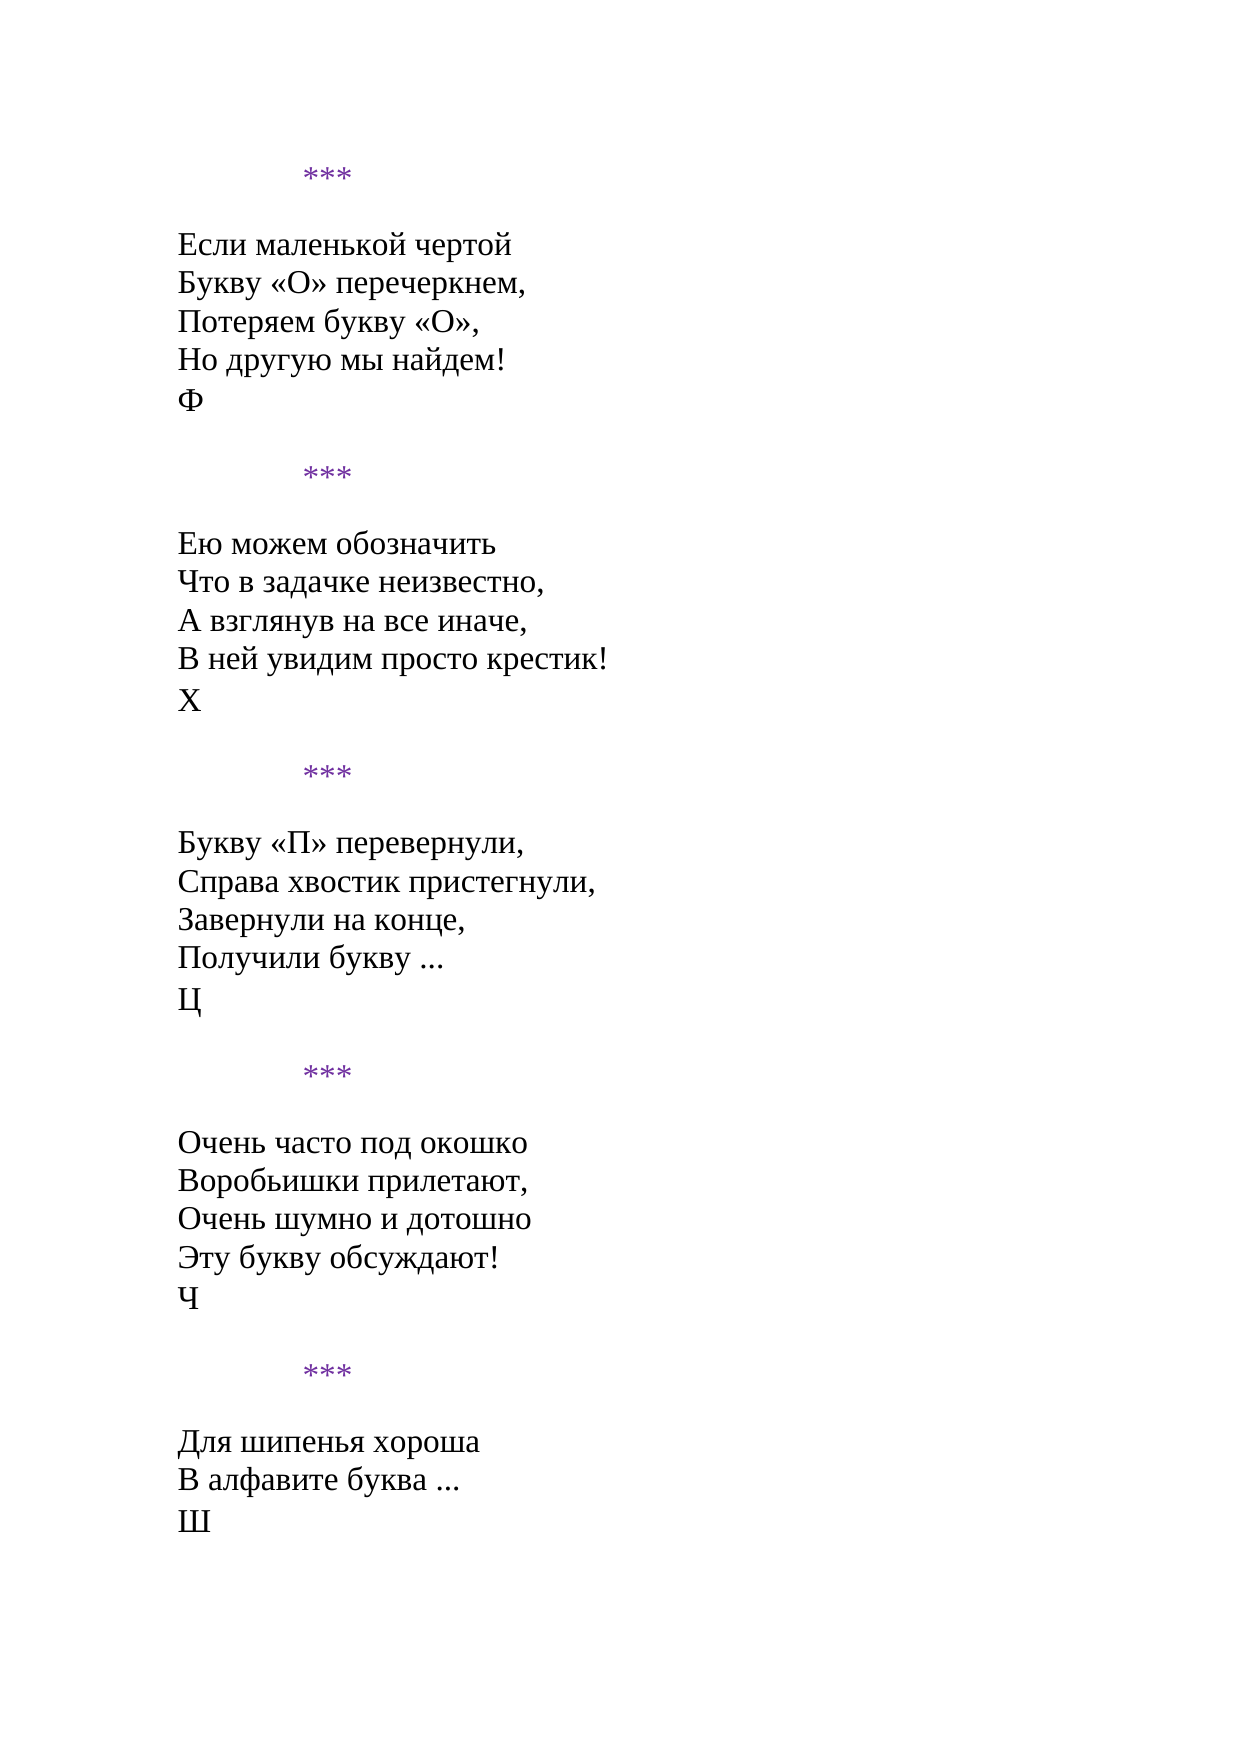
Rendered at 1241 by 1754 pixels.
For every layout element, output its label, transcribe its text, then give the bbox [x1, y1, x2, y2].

table_cell У *** [176, 118, 569, 223]
table_cell Ч *** [176, 1277, 539, 1420]
table_header Если маленькой чертой Букву «О» перечеркнем, Потеряем букву «О», Но другую мы найдем! [176, 223, 534, 379]
table_header Букву «П» перевернули, Справа хвостик пристегнули, Завернули на конце, Получили букву ... [176, 821, 604, 978]
table_cell Х *** [176, 678, 617, 821]
table_cell Ш *** [176, 1500, 488, 1579]
table_cell Ф *** [176, 379, 534, 522]
table_header Для шипенья хороша В алфавите буква ... [176, 1420, 488, 1499]
table_cell Ц *** [176, 978, 604, 1120]
table_header Очень часто под окошко Воробьишки прилетают, Очень шумно и дотошно Эту букву обсуждают! [176, 1120, 539, 1277]
table_header Ею можем обозначить Что в задачке неизвестно, А взглянув на все иначе, В ней увидим просто крестик! [176, 522, 617, 678]
